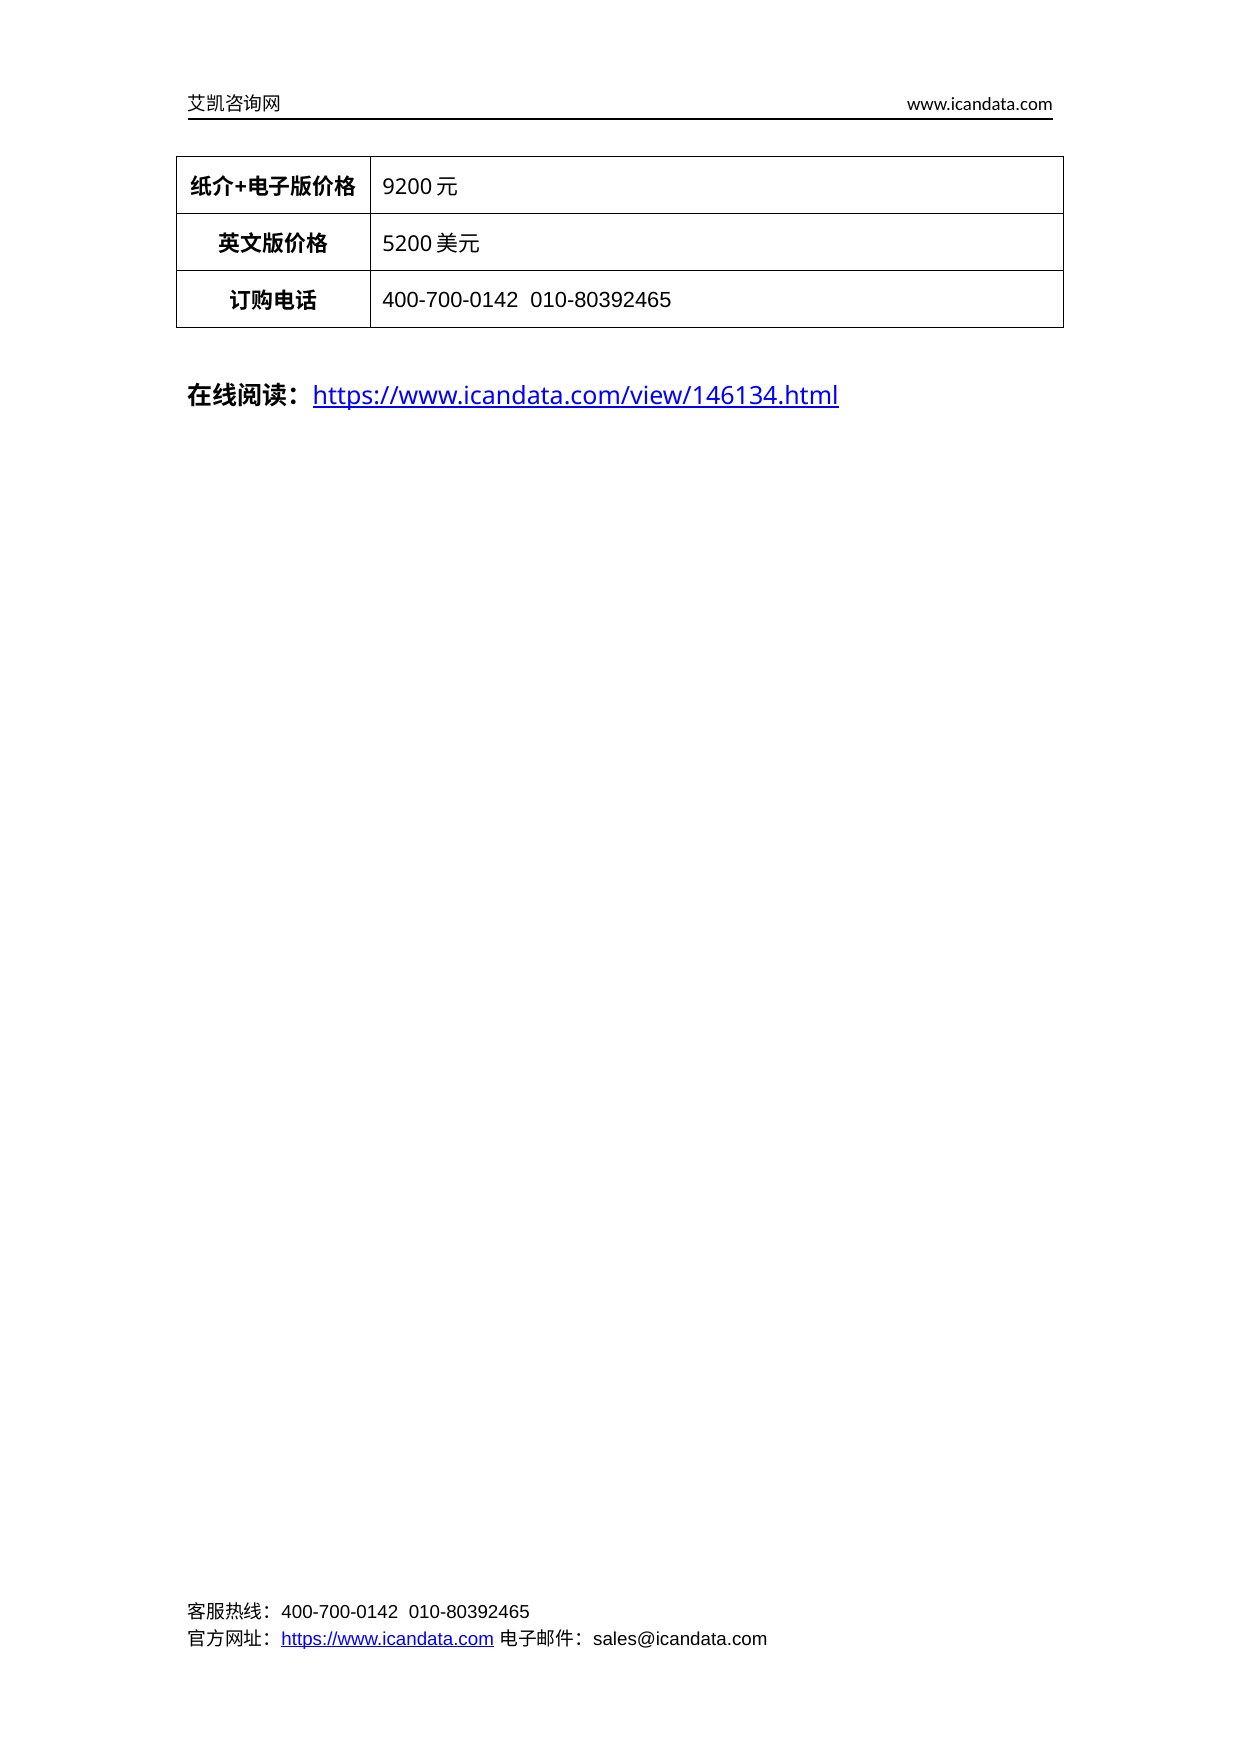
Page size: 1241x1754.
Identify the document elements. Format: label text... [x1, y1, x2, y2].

table_cell 纸介+电子版价格 [177, 157, 370, 213]
table_cell 400-700-0142 010-80392465 [371, 271, 1063, 327]
table_cell 5200美元 [371, 214, 1063, 270]
table_cell 订购电话 [177, 271, 370, 327]
text 在线阅读：https://www.icandata.com/view/146134.html [187, 361, 1053, 426]
table_cell 英文版价格 [177, 214, 370, 270]
table_cell 9200元 [371, 157, 1063, 213]
